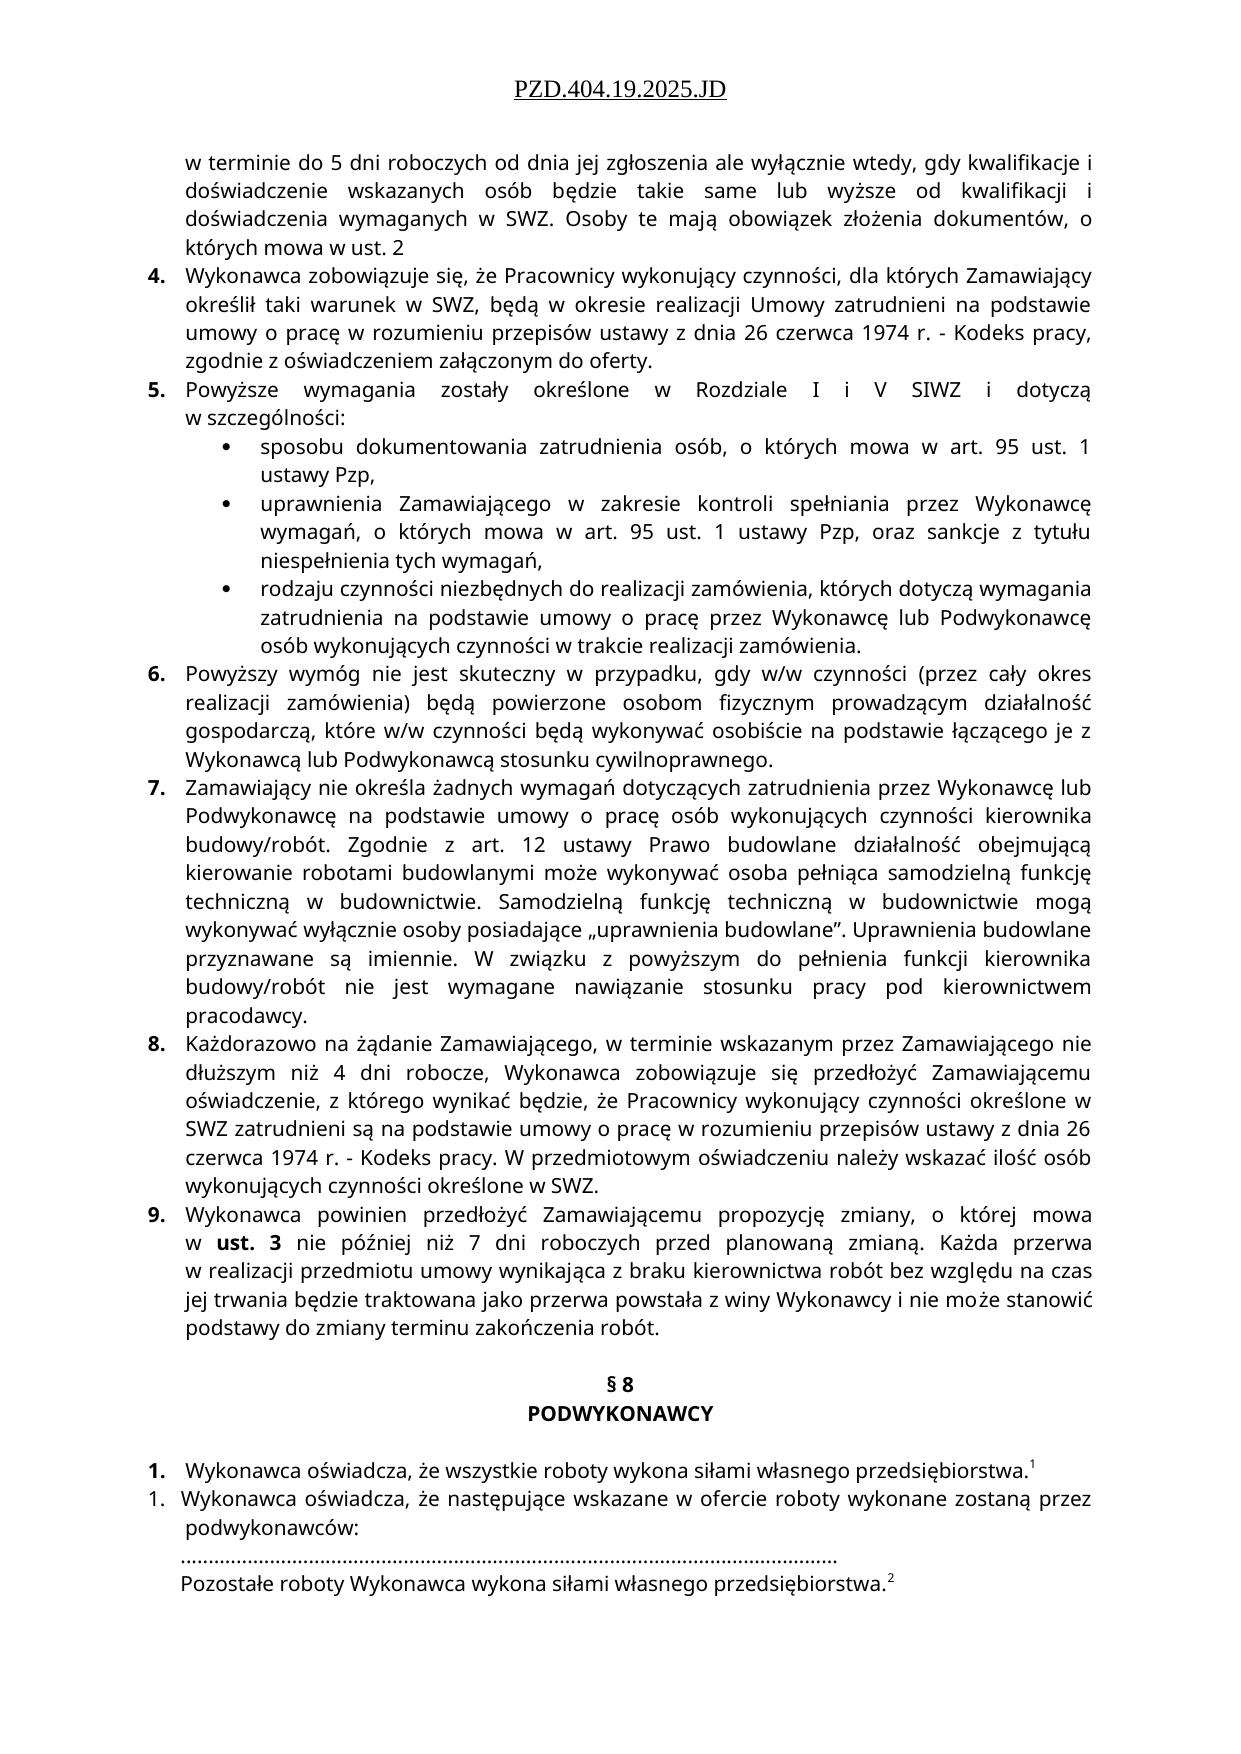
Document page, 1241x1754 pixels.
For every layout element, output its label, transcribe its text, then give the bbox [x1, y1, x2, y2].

list Wykonawca zobowiązuje się, że Pracownicy wykonujący czynności, dla których Zamawiający określił taki warunek w SWZ, będą w okresie realizacji Umowy zatrudnieni na podstawie umowy o pracę w rozumieniu przepisów ustawy z dnia 26 czerwca 1974 r. - Kodeks pracy, zgodnie z oświadczeniem załączonym do oferty. [148, 261, 1093, 375]
list rodzaju czynności niezbędnych do realizacji zamówienia, których dotyczą wymagania zatrudnienia na podstawie umowy o pracę przez Wykonawcę lub Podwykonawcę osób wykonujących czynności w trakcie realizacji zamówienia. [223, 574, 1093, 659]
text ...................................................................................................................... [148, 1541, 1093, 1569]
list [148, 148, 1093, 261]
text PODWYKONAWCY [148, 1399, 1093, 1427]
list Powyższe wymagania zostały określone w Rozdziale I i V SIWZ i dotyczą w szczególności: [148, 375, 1093, 432]
list Powyższy wymóg nie jest skuteczny w przypadku, gdy w/w czynności (przez cały okres realizacji zamówienia) będą powierzone osobom fizycznym prowadzącym działalność gospodarczą, które w/w czynności będą wykonywać osobiście na podstawie łączącego je z Wykonawcą lub Podwykonawcą stosunku cywilnoprawnego. [148, 659, 1093, 773]
list Każdorazowo na żądanie Zamawiającego, w terminie wskazanym przez Zamawiającego nie dłuższym niż 4 dni robocze, Wykonawca zobowiązuje się przedłożyć Zamawiającemu oświadczenie, z którego wynikać będzie, że Pracownicy wykonujący czynności określone w SWZ zatrudnieni są na podstawie umowy o pracę w rozumieniu przepisów ustawy z dnia 26 czerwca 1974 r. - Kodeks pracy. W przedmiotowym oświadczeniu należy wskazać ilość osób wykonujących czynności określone w SWZ. [148, 1029, 1093, 1200]
list Zamawiający nie określa żadnych wymagań dotyczących zatrudnienia przez Wykonawcę lub Podwykonawcę na podstawie umowy o pracę osób wykonujących czynności kierownika budowy/robót. Zgodnie z art. 12 ustawy Prawo budowlane działalność obejmującą kierowanie robotami budowlanymi może wykonywać osoba pełniąca samodzielną funkcję techniczną w budownictwie. Samodzielną funkcję techniczną w budownictwie mogą wykonywać wyłącznie osoby posiadające „uprawnienia budowlane”. Uprawnienia budowlane przyznawane są imiennie. W związku z powyższym do pełnienia funkcji kierownika budowy/robót nie jest wymagane nawiązanie stosunku pracy pod kierownictwem pracodawcy. [148, 773, 1093, 1029]
list Wykonawca powinien przedłożyć Zamawiającemu propozycję zmiany, o której mowa w ust. 3 nie później niż 7 dni roboczych przed planowaną zmianą. Każda przerwa w realizacji przedmiotu umowy wynikająca z braku kierownictwa robót bez względu na czas jej trwania będzie traktowana jako przerwa powstała z winy Wykonawcy i nie może stanowić podstawy do zmiany terminu zakończenia robót. [148, 1200, 1093, 1342]
list sposobu dokumentowania zatrudnienia osób, o których mowa w art. 95 ust. 1 ustawy Pzp, [223, 432, 1093, 489]
list uprawnienia Zamawiającego w zakresie kontroli spełniania przez Wykonawcę wymagań, o których mowa w art. 95 ust. 1 ustawy Pzp, oraz sankcje z tytułu niespełnienia tych wymagań, [223, 489, 1093, 574]
text 1. Wykonawca oświadcza, że następujące wskazane w ofercie roboty wykonane zostaną przez podwykonawców: [148, 1484, 1093, 1541]
text Pozostałe roboty Wykonawca wykona siłami własnego przedsiębiorstwa.2 [148, 1569, 1093, 1598]
text § 8 [148, 1370, 1093, 1399]
list Wykonawca oświadcza, że wszystkie roboty wykona siłami własnego przedsiębiorstwa.1 [148, 1456, 1093, 1484]
